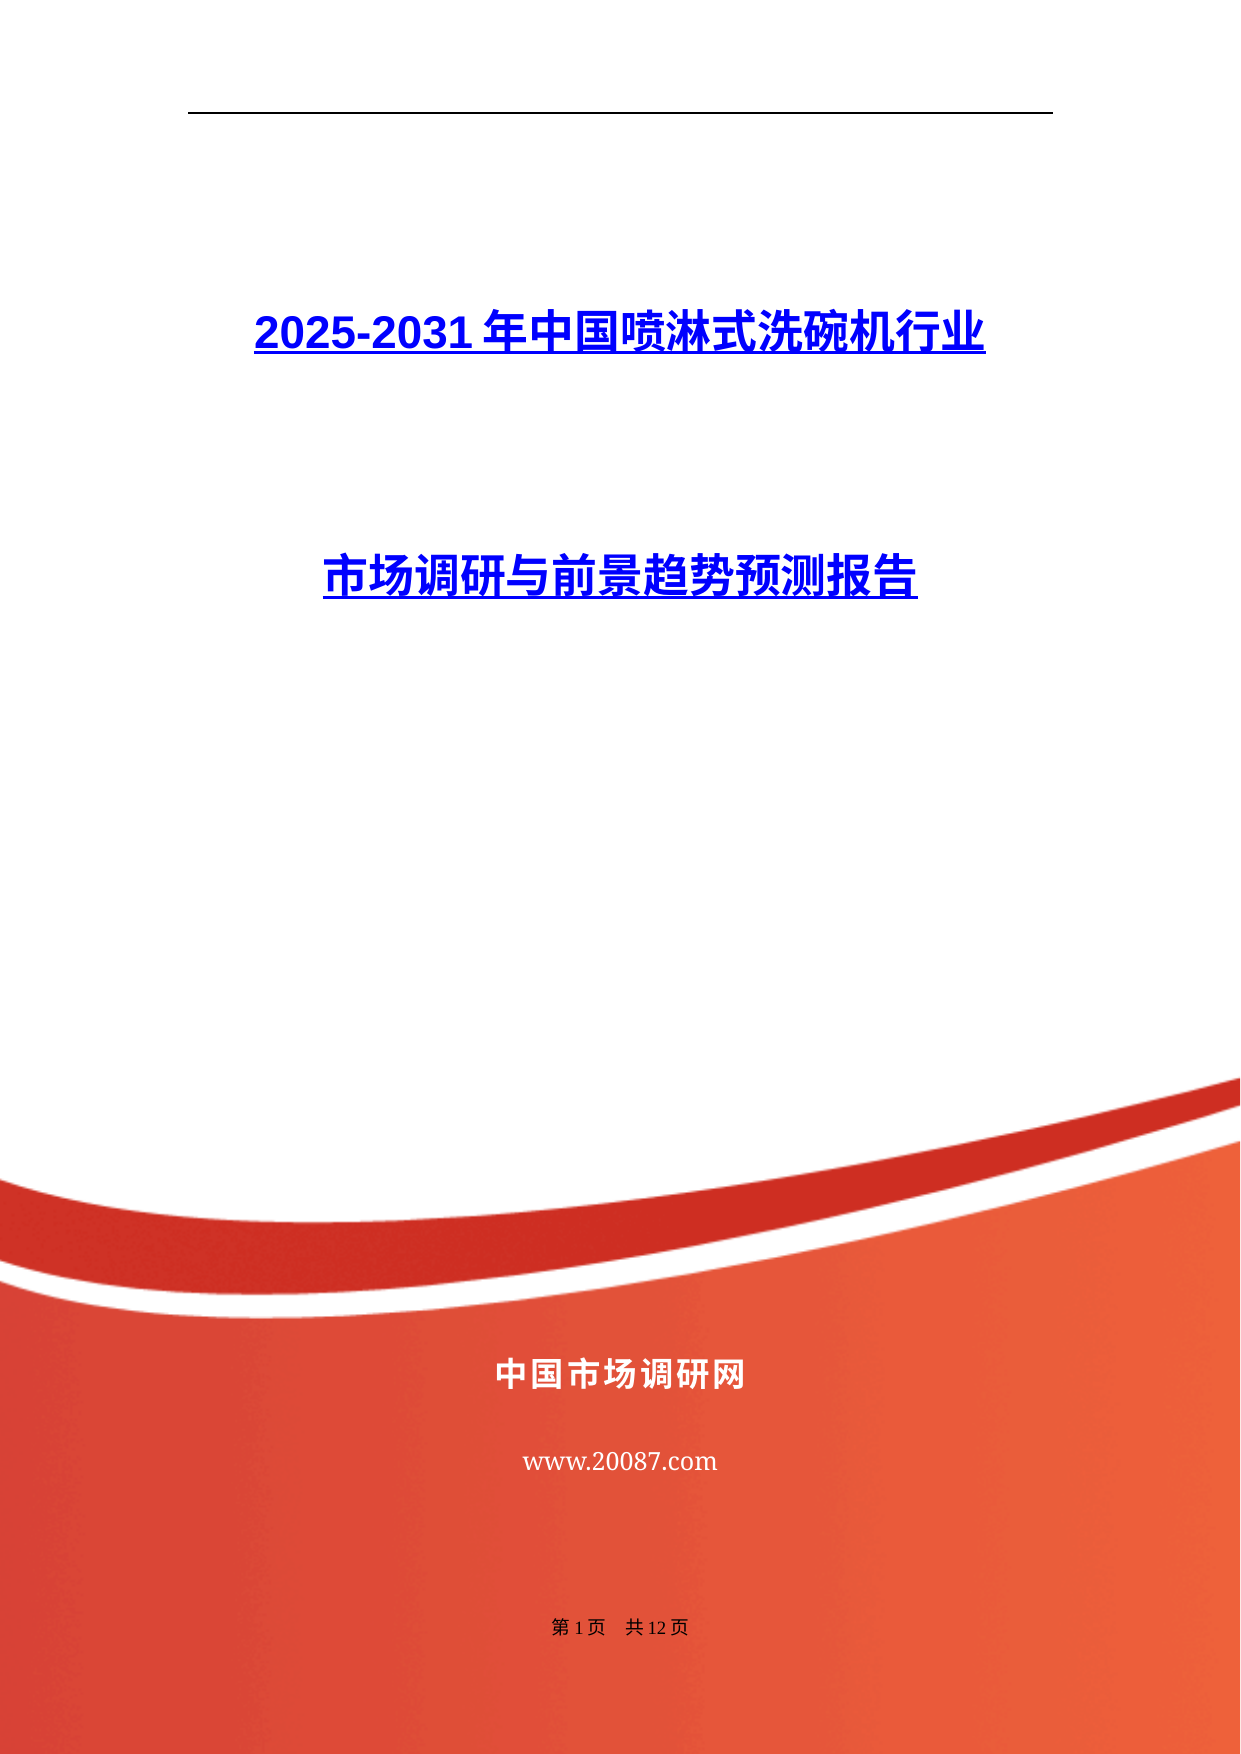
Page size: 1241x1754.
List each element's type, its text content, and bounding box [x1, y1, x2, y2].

picture [0, 1006, 1241, 1754]
table_header 2025-2031年中国喷淋式洗碗机行业市场调研与前景趋势预测报告 [188, 207, 1053, 773]
subtitle 中国市场调研网 [187, 1339, 1053, 1404]
text www.20087.com [187, 1428, 1053, 1493]
